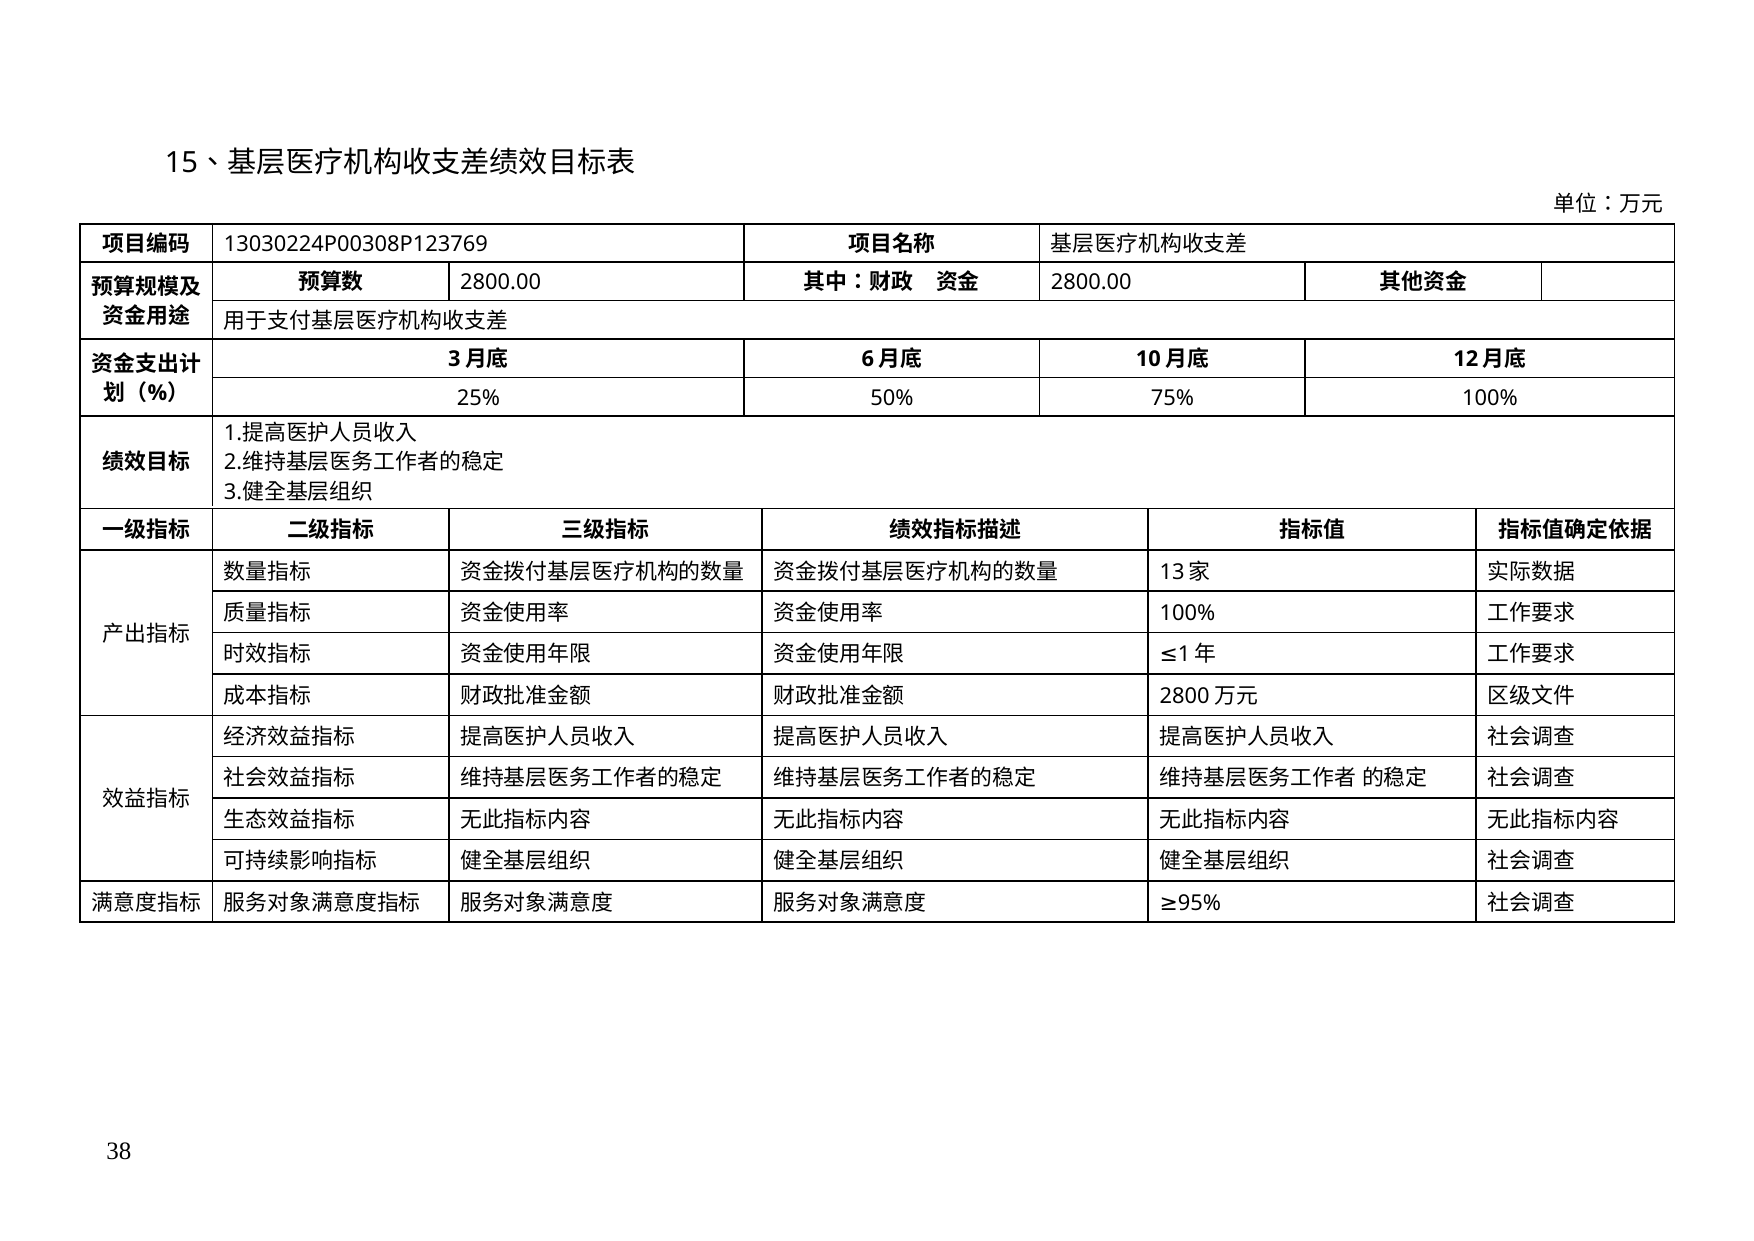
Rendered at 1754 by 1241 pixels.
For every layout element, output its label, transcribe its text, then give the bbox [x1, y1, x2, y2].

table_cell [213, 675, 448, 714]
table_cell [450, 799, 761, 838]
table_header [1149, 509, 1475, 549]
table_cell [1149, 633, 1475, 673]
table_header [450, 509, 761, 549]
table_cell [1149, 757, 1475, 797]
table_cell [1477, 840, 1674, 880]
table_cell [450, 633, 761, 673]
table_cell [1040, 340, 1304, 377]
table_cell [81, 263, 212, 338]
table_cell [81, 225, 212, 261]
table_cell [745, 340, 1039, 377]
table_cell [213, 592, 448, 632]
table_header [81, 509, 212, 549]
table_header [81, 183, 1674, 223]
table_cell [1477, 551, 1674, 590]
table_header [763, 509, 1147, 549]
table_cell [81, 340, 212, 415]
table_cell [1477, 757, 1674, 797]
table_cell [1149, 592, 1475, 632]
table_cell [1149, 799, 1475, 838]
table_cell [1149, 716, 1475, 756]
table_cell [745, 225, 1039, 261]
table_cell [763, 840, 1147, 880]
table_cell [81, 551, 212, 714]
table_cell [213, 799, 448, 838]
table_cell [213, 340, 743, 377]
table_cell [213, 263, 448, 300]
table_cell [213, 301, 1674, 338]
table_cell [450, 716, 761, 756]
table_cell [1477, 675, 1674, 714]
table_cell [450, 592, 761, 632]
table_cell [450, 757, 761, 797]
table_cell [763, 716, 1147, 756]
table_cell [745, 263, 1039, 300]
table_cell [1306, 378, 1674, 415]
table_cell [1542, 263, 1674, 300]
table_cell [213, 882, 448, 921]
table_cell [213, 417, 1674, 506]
text 15、基层医疗机构收支差绩效目标表 [106, 142, 1648, 181]
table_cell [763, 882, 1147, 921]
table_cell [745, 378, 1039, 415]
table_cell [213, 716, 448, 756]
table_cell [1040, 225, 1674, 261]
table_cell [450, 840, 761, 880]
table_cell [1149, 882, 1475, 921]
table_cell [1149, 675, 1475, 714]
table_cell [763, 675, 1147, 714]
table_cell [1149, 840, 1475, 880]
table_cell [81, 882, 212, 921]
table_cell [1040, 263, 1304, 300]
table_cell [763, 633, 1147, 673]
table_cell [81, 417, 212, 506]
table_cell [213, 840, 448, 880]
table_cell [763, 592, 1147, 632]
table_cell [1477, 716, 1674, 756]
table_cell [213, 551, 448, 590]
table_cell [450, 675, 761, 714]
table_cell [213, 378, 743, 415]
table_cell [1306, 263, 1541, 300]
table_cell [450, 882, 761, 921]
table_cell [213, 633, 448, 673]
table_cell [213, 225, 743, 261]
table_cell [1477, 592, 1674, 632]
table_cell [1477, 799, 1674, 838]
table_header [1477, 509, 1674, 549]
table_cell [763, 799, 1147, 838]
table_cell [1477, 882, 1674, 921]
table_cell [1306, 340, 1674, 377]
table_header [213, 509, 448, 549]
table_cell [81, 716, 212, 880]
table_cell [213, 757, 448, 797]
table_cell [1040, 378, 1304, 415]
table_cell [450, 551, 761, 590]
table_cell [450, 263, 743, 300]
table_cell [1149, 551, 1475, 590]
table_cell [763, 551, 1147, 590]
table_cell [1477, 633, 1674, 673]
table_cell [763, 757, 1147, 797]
